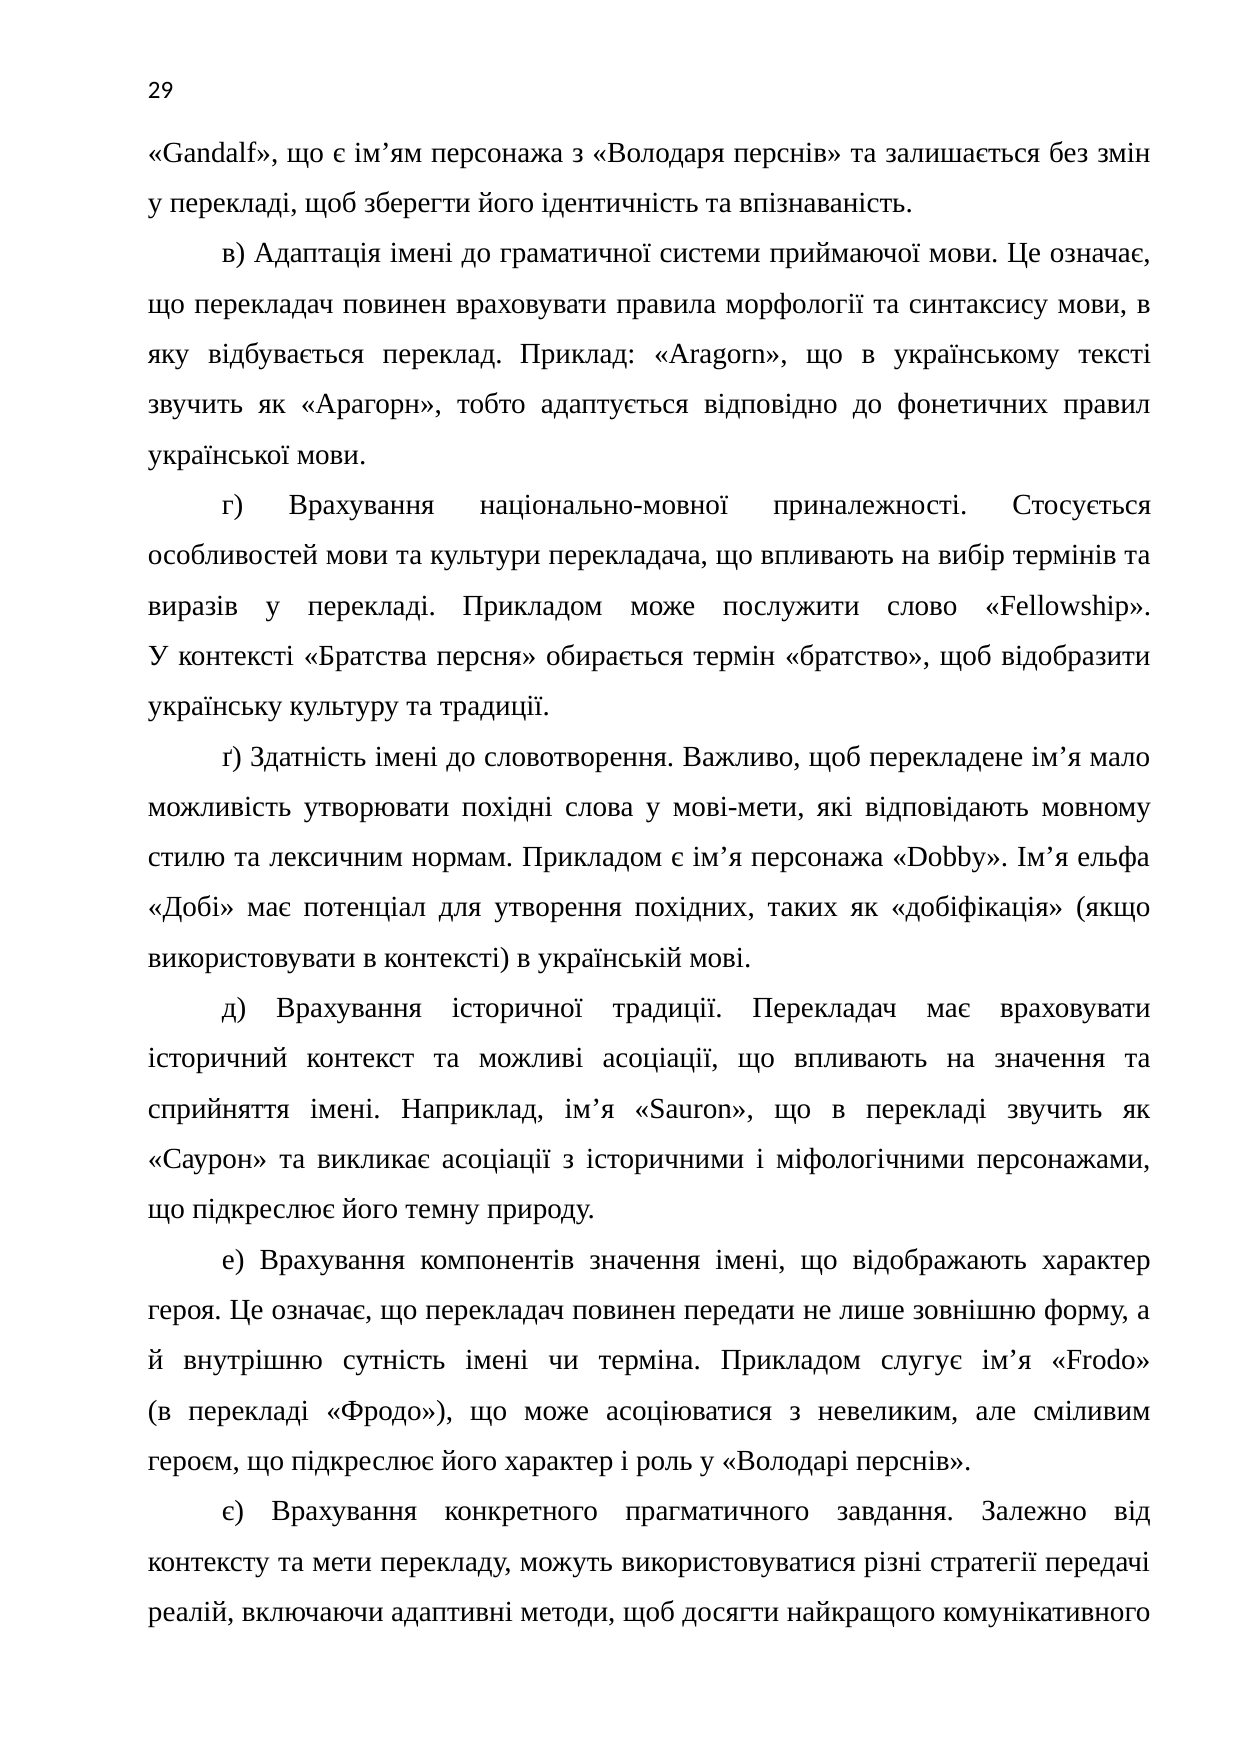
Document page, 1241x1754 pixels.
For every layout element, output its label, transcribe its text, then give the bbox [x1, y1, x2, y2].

text ґ) Здатність імені до словотворення. Важливо, щоб перекладене ім’я мало можливість утворювати похідні слова у мові-мети, які відповідають мовному стилю та лексичним нормам. Прикладом є ім’я персонажа «Dobby». Ім’я ельфа «Добі» має потенціал для утворення похідних, таких як «добіфікація» (якщо використовувати в контексті) в українській мові. [148, 739, 1152, 973]
text е) Врахування компонентів значення імені, що відображають характер героя. Це означає, що перекладач повинен передати не лише зовнішню форму, а й внутрішню сутність імені чи терміна. Прикладом слугує ім’я «Frodo» (в перекладі «Фродо»), що може асоціюватися з невеликим, але сміливим героєм, що підкреслює його характер і роль у «Володарі перснів». [148, 1242, 1152, 1477]
text д) Врахування історичної традиції. Перекладач має враховувати історичний контекст та можливі асоціації, що впливають на значення та сприйняття імені. Наприклад, ім’я «Sauron», що в перекладі звучить як «Саурон» та викликає асоціації з історичними і міфологічними персонажами, що підкреслює його темну природу. [148, 990, 1152, 1225]
text г) Врахування національно-мовної приналежності. Стосується особливостей мови та культури перекладача, що впливають на вибір термінів та виразів у перекладі. Прикладом може послужити слово «Fellowship». У контексті «Братства персня» обирається термін «братство», щоб відобразити українську культуру та традиції. [148, 487, 1152, 722]
text в) Адаптація імені до граматичної системи приймаючої мови. Це означає, що перекладач повинен враховувати правила морфології та синтаксису мови, в яку відбувається переклад. Приклад: «Aragorn», що в українському тексті звучить як «Арагорн», тобто адаптується відповідно до фонетичних правил української мови. [148, 236, 1152, 470]
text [148, 135, 1152, 219]
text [148, 1493, 1152, 1627]
